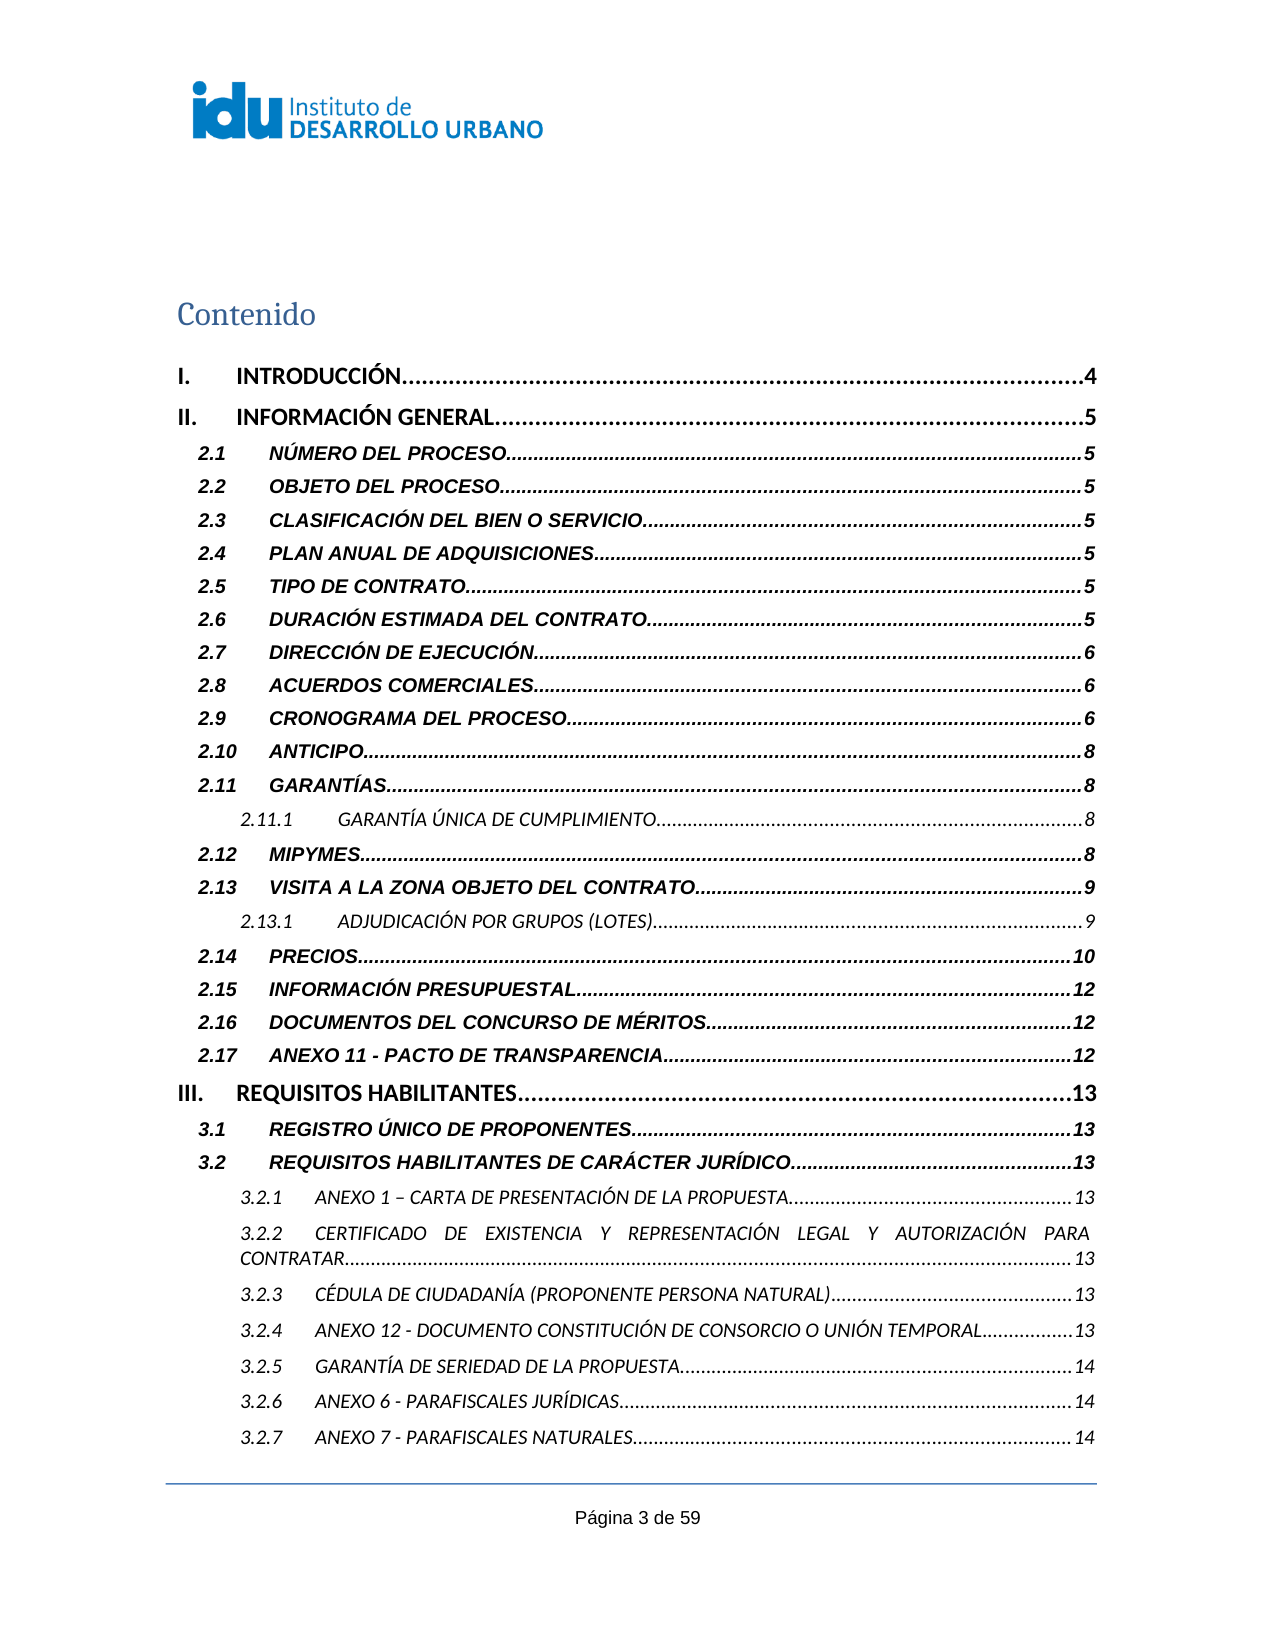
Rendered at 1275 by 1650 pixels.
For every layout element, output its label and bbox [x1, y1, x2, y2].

picture [177, 73, 557, 151]
